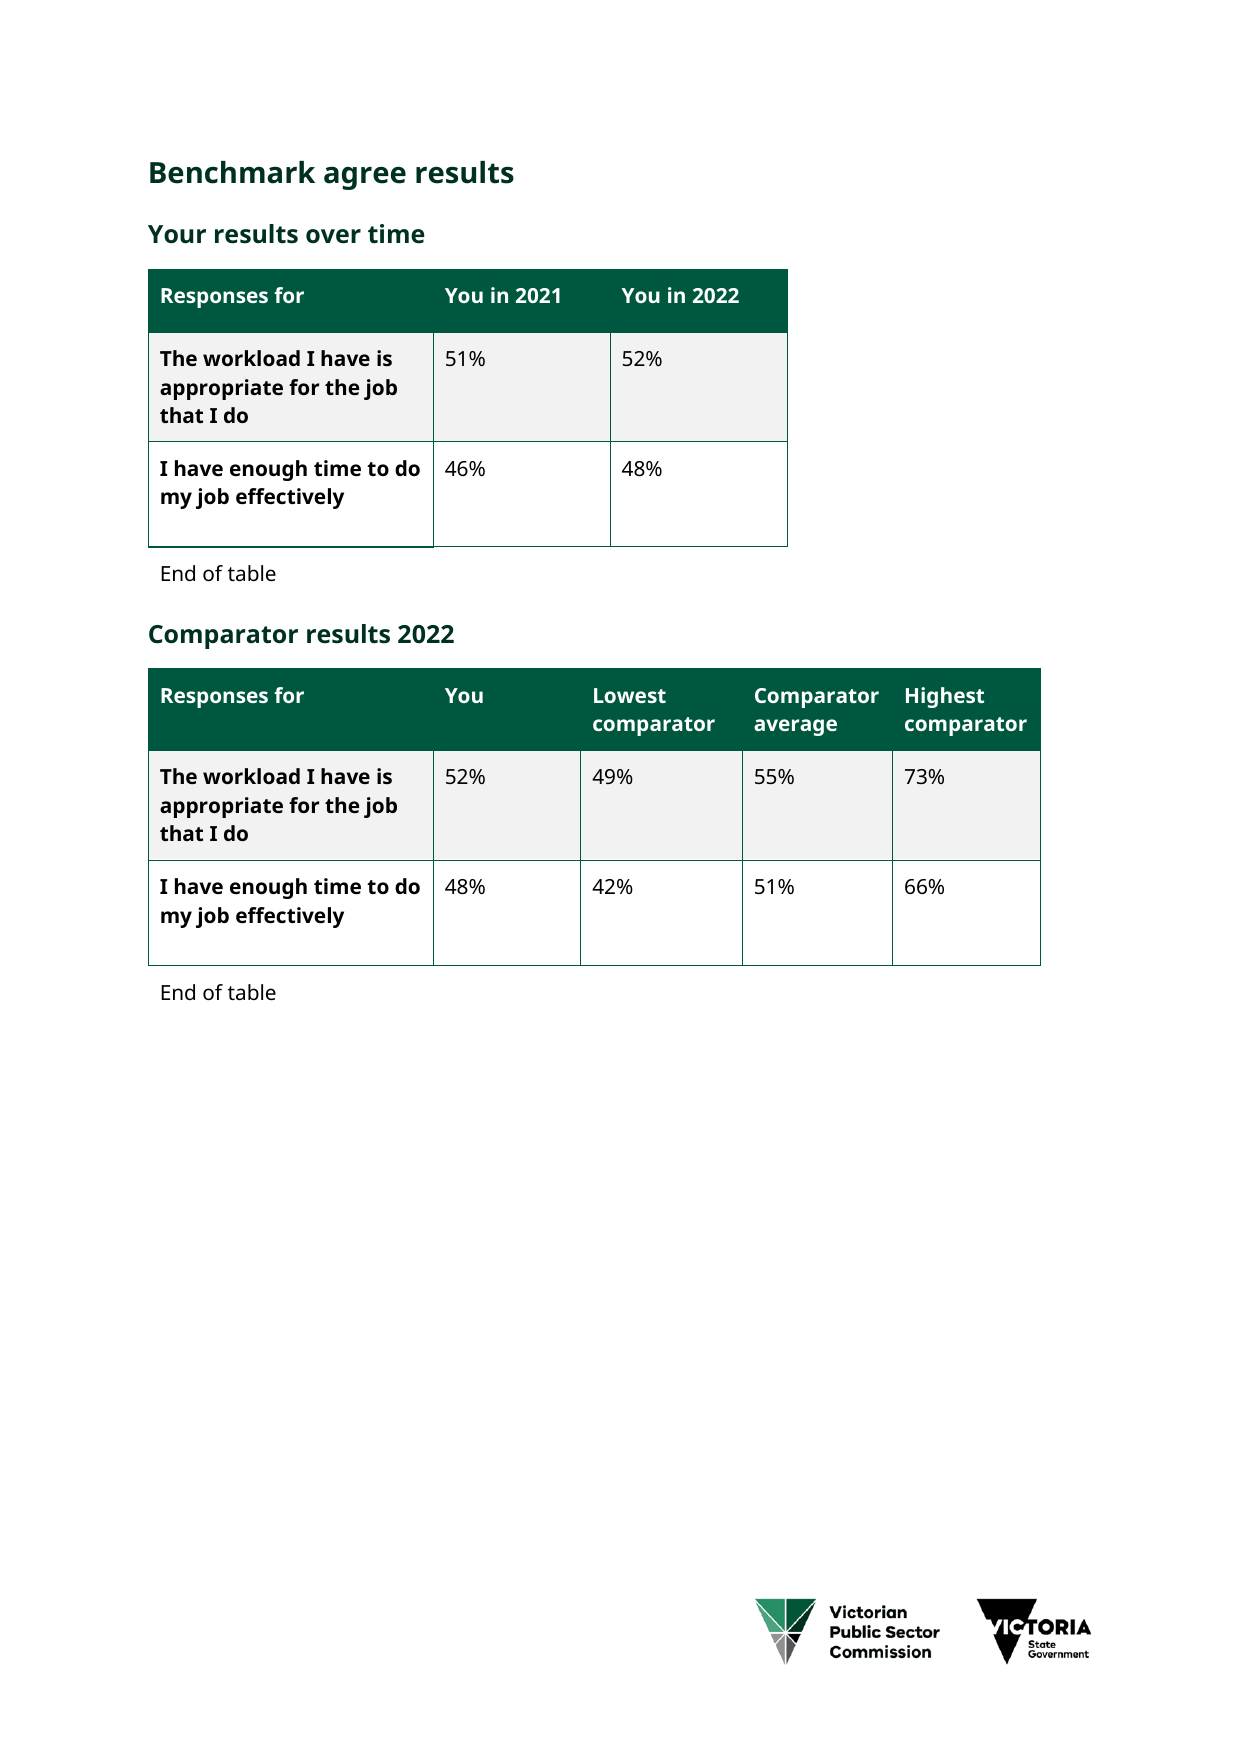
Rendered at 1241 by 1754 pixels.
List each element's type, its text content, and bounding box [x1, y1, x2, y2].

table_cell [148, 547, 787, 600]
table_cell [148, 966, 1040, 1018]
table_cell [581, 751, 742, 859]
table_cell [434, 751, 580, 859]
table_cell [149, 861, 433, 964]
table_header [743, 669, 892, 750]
subtitle Benchmark agree results [148, 153, 1092, 192]
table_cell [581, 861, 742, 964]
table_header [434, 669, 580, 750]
picture [754, 1598, 1093, 1666]
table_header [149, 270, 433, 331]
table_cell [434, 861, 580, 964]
subtitle Comparator results 2022 [148, 617, 1092, 651]
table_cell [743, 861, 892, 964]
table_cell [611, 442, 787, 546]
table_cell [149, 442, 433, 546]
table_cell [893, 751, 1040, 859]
subtitle Your results over time [148, 217, 1092, 251]
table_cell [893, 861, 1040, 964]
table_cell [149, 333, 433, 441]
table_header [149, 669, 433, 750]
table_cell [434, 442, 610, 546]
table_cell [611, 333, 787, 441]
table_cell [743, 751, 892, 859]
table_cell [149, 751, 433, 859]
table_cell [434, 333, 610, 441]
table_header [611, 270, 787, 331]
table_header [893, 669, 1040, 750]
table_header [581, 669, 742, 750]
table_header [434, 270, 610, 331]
